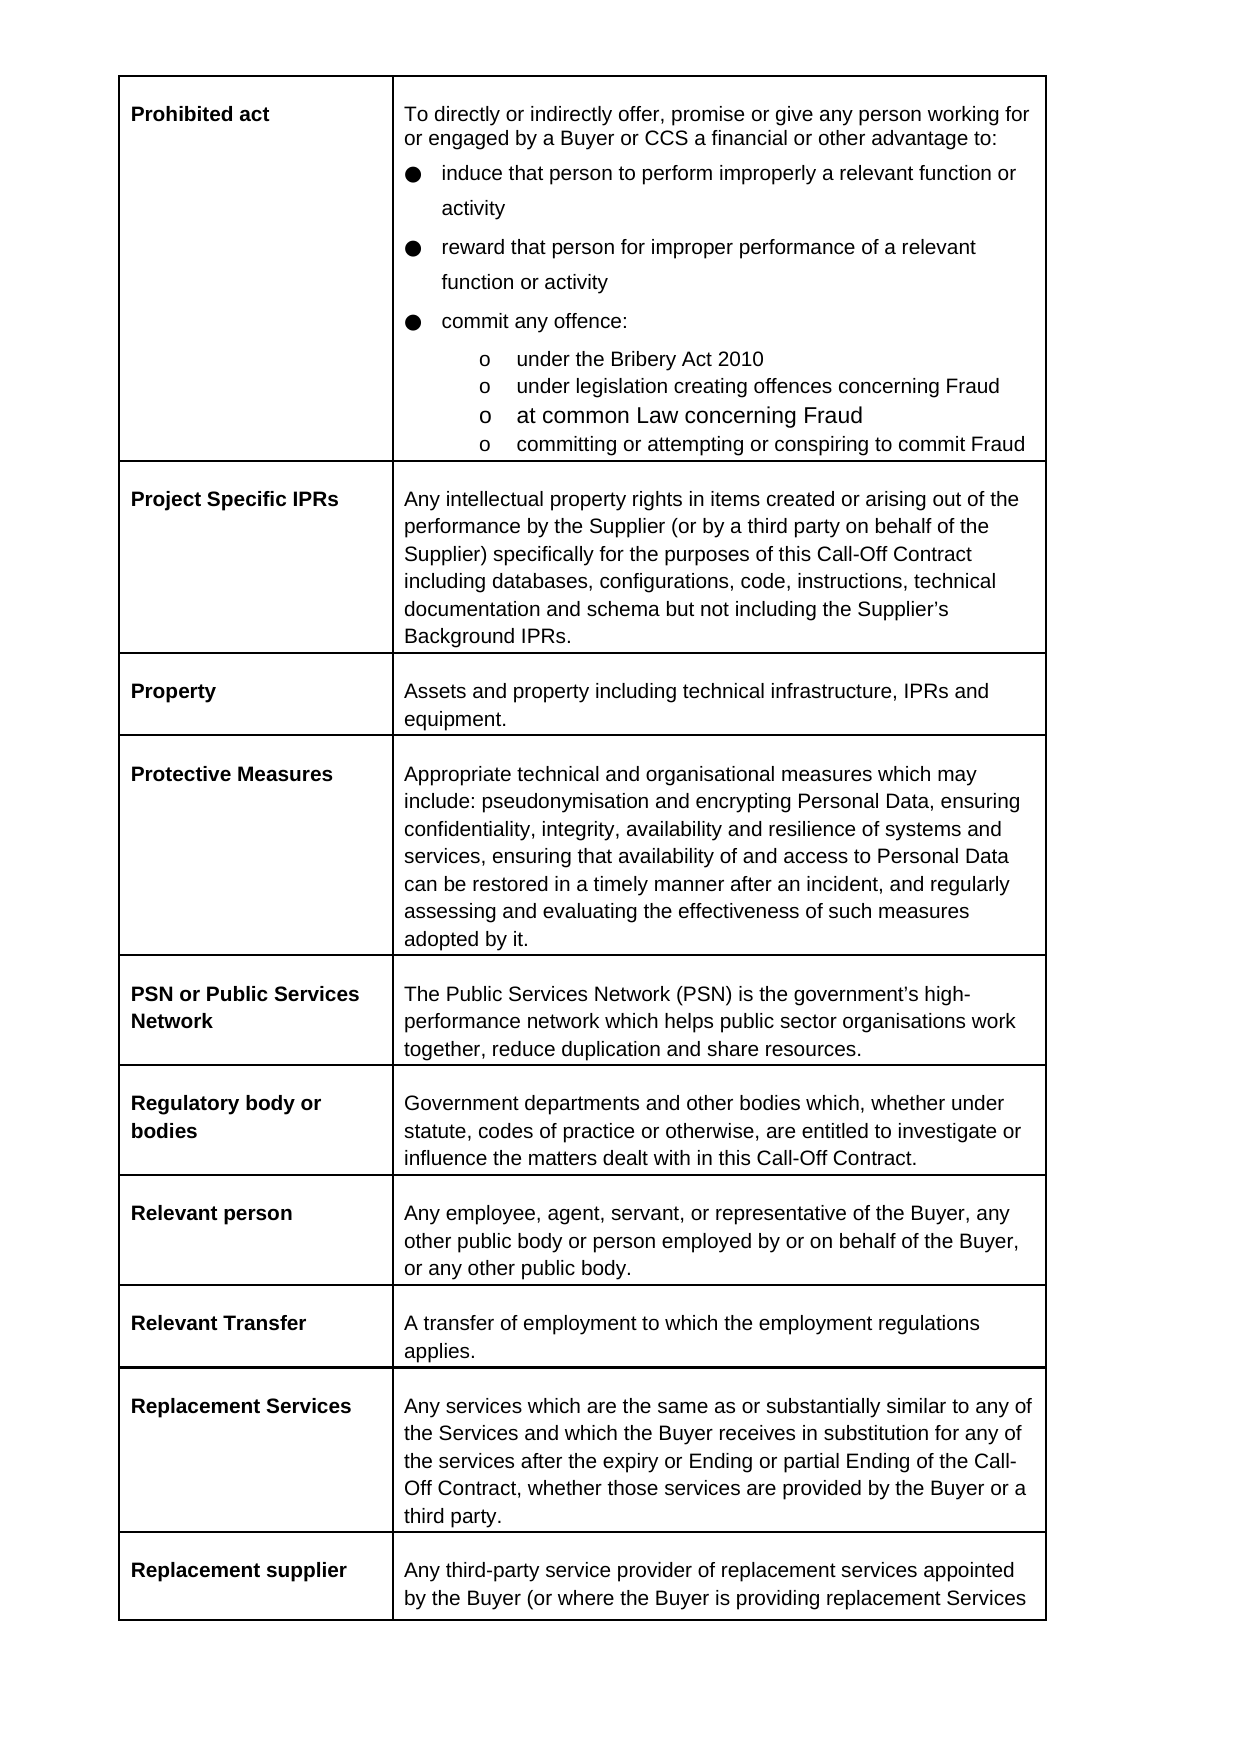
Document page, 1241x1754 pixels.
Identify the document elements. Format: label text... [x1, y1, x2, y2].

table_cell Government departments and other bodies which, whether under statute, codes of practice or otherwise, are entitled to investigate or influence the matters dealt with in this Call-Off Contract. [394, 1066, 1045, 1174]
table_cell Replacement Services [120, 1369, 392, 1531]
table_cell Project Specific IPRs [120, 462, 392, 652]
table_cell PSN or Public Services Network [120, 956, 392, 1064]
table_cell A transfer of employment to which the employment regulations applies. [394, 1286, 1045, 1366]
table_cell Relevant Transfer [120, 1286, 392, 1366]
table_cell Property [120, 654, 392, 734]
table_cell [394, 1533, 1045, 1619]
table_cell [120, 1533, 392, 1619]
table_cell Prohibited act [120, 77, 392, 459]
table_cell Any services which are the same as or substantially similar to any of the Services and which the Buyer receives in substitution for any of the services after the expiry or Ending or partial Ending of the Call-Off Contract, whether those services are provided by the Buyer or a third party. [394, 1369, 1045, 1531]
table_cell Regulatory body or bodies [120, 1066, 392, 1174]
table_cell To directly or indirectly offer, promise or give any person working for or engaged by a Buyer or CCS a financial or other advantage to: induce that person to perform improperly a relevant function or activity reward that person for improper performance of a relevant function or activity commit any offence: under the Bribery Act 2010 under legislation creating offences concerning Fraud at common Law concerning Fraud committing or attempting or conspiring to commit Fraud [394, 77, 1045, 459]
table_cell Any employee, agent, servant, or representative of the Buyer, any other public body or person employed by or on behalf of the Buyer, or any other public body. [394, 1176, 1045, 1284]
table_cell The Public Services Network (PSN) is the government’s high-performance network which helps public sector organisations work together, reduce duplication and share resources. [394, 956, 1045, 1064]
table_cell Assets and property including technical infrastructure, IPRs and equipment. [394, 654, 1045, 734]
table_cell Appropriate technical and organisational measures which may include: pseudonymisation and encrypting Personal Data, ensuring confidentiality, integrity, availability and resilience of systems and services, ensuring that availability of and access to Personal Data can be restored in a timely manner after an incident, and regularly assessing and evaluating the effectiveness of such measures adopted by it. [394, 736, 1045, 954]
table_cell Protective Measures [120, 736, 392, 954]
table_cell Any intellectual property rights in items created or arising out of the performance by the Supplier (or by a third party on behalf of the Supplier) specifically for the purposes of this Call-Off Contract including databases, configurations, code, instructions, technical documentation and schema but not including the Supplier’s Background IPRs. [394, 462, 1045, 652]
table_cell Relevant person [120, 1176, 392, 1284]
